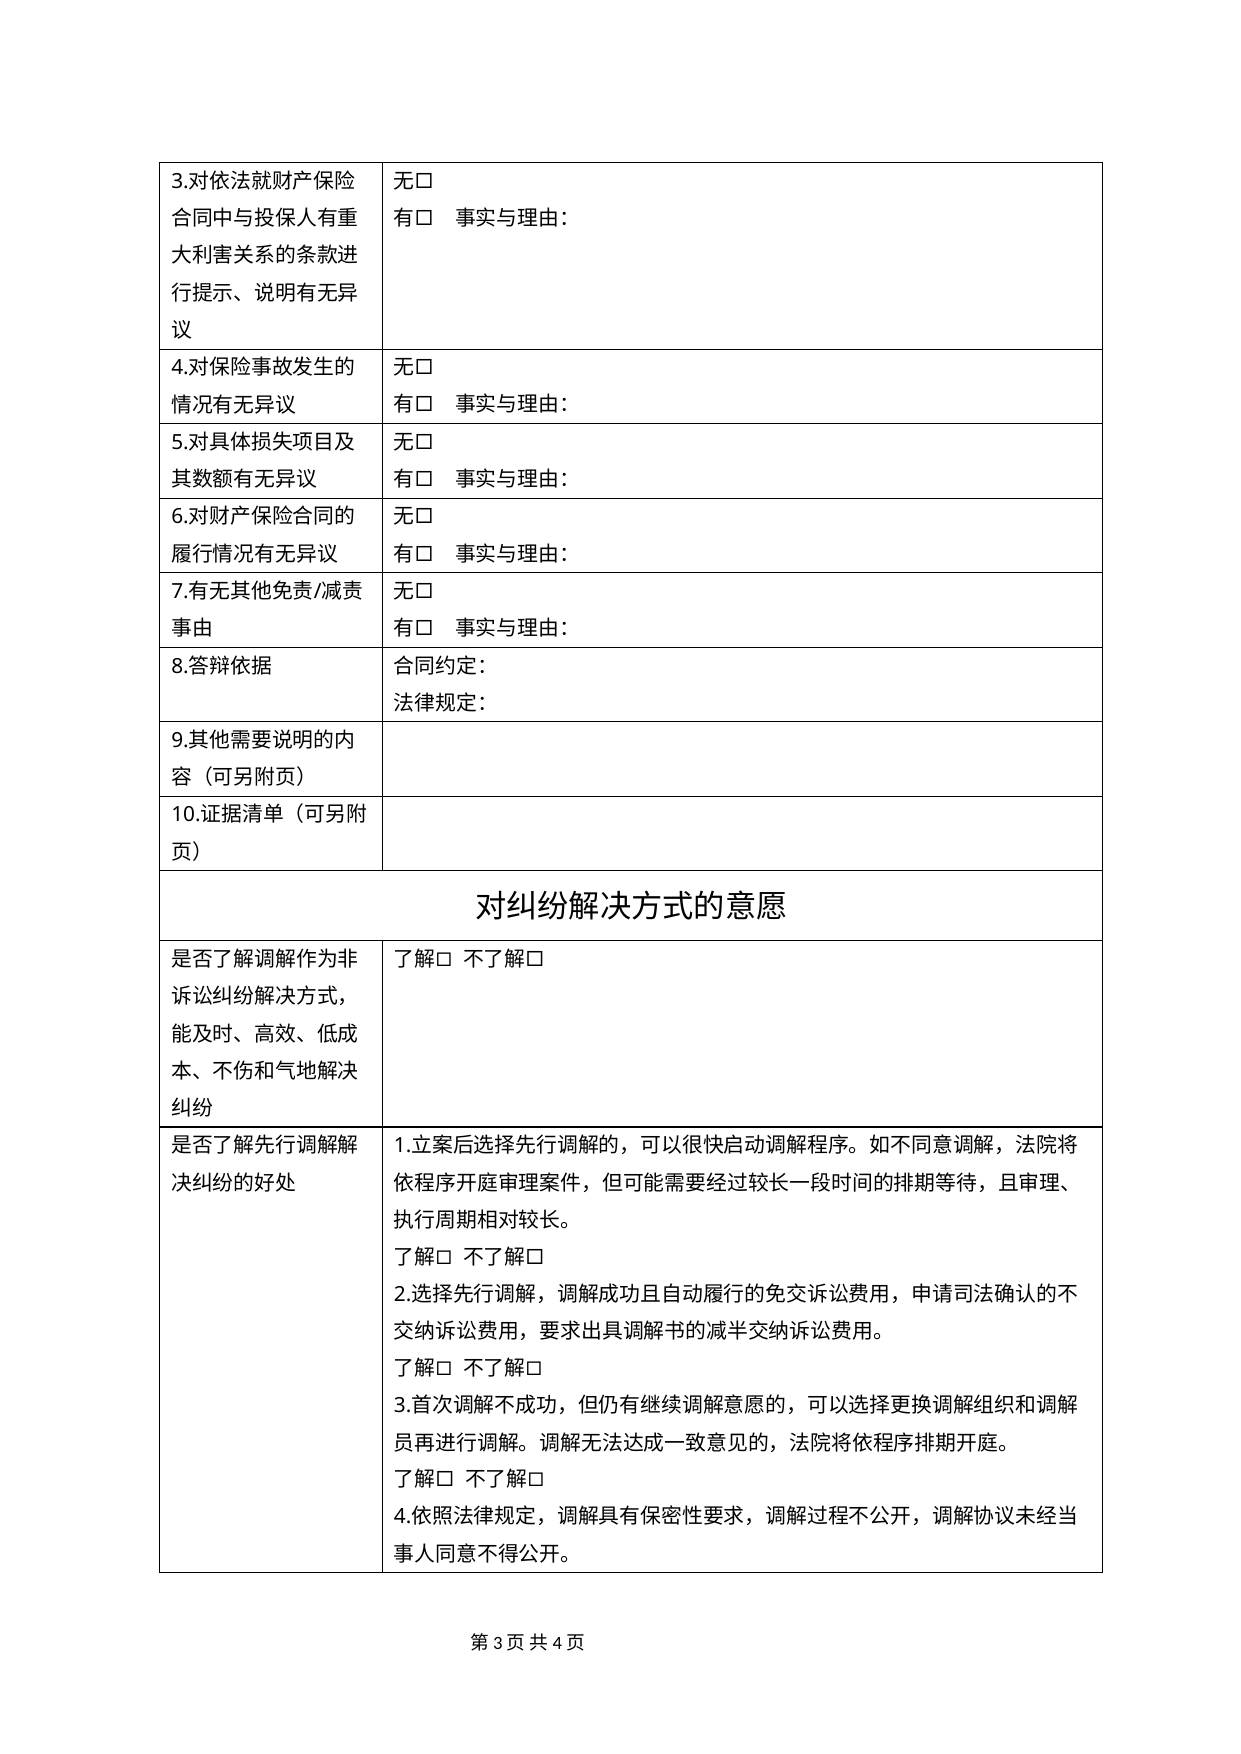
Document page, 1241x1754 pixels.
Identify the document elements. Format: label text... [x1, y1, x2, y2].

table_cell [383, 1128, 1102, 1572]
table_cell 无 有 事实与理由： [383, 350, 1102, 423]
table_cell 无 有 事实与理由： [383, 573, 1102, 647]
table_cell 10.证据清单（可另附页） [160, 797, 382, 870]
table_cell 4.对保险事故发生的情况有无异议 [160, 350, 382, 423]
table_cell [383, 722, 1102, 796]
table_cell 合同约定： 法律规定： [383, 648, 1102, 721]
table_cell 6.对财产保险合同的履行情况有无异议 [160, 499, 382, 572]
table_cell 是否了解调解作为非诉讼纠纷解决方式，能及时、高效、低成本、不伤和气地解决纠纷 [160, 941, 382, 1126]
table_cell 了解 不了解 [383, 941, 1102, 1126]
table_cell 无 有 事实与理由： [383, 424, 1102, 498]
table_cell 5.对具体损失项目及其数额有无异议 [160, 424, 382, 498]
table_cell 对纠纷解决方式的意愿 [160, 871, 1102, 940]
table_cell 3.对依法就财产保险合同中与投保人有重大利害关系的条款进行提示、说明有无异议 [160, 163, 382, 348]
table_cell 无 有 事实与理由： [383, 163, 1102, 348]
table_cell 无 有 事实与理由： [383, 499, 1102, 572]
table_cell 7.有无其他免责/减责事由 [160, 573, 382, 647]
table_cell [383, 797, 1102, 870]
table_cell 是否了解先行调解解决纠纷的好处 [160, 1128, 382, 1572]
table_cell 8.答辩依据 [160, 648, 382, 721]
table_cell 9.其他需要说明的内容（可另附页） [160, 722, 382, 796]
